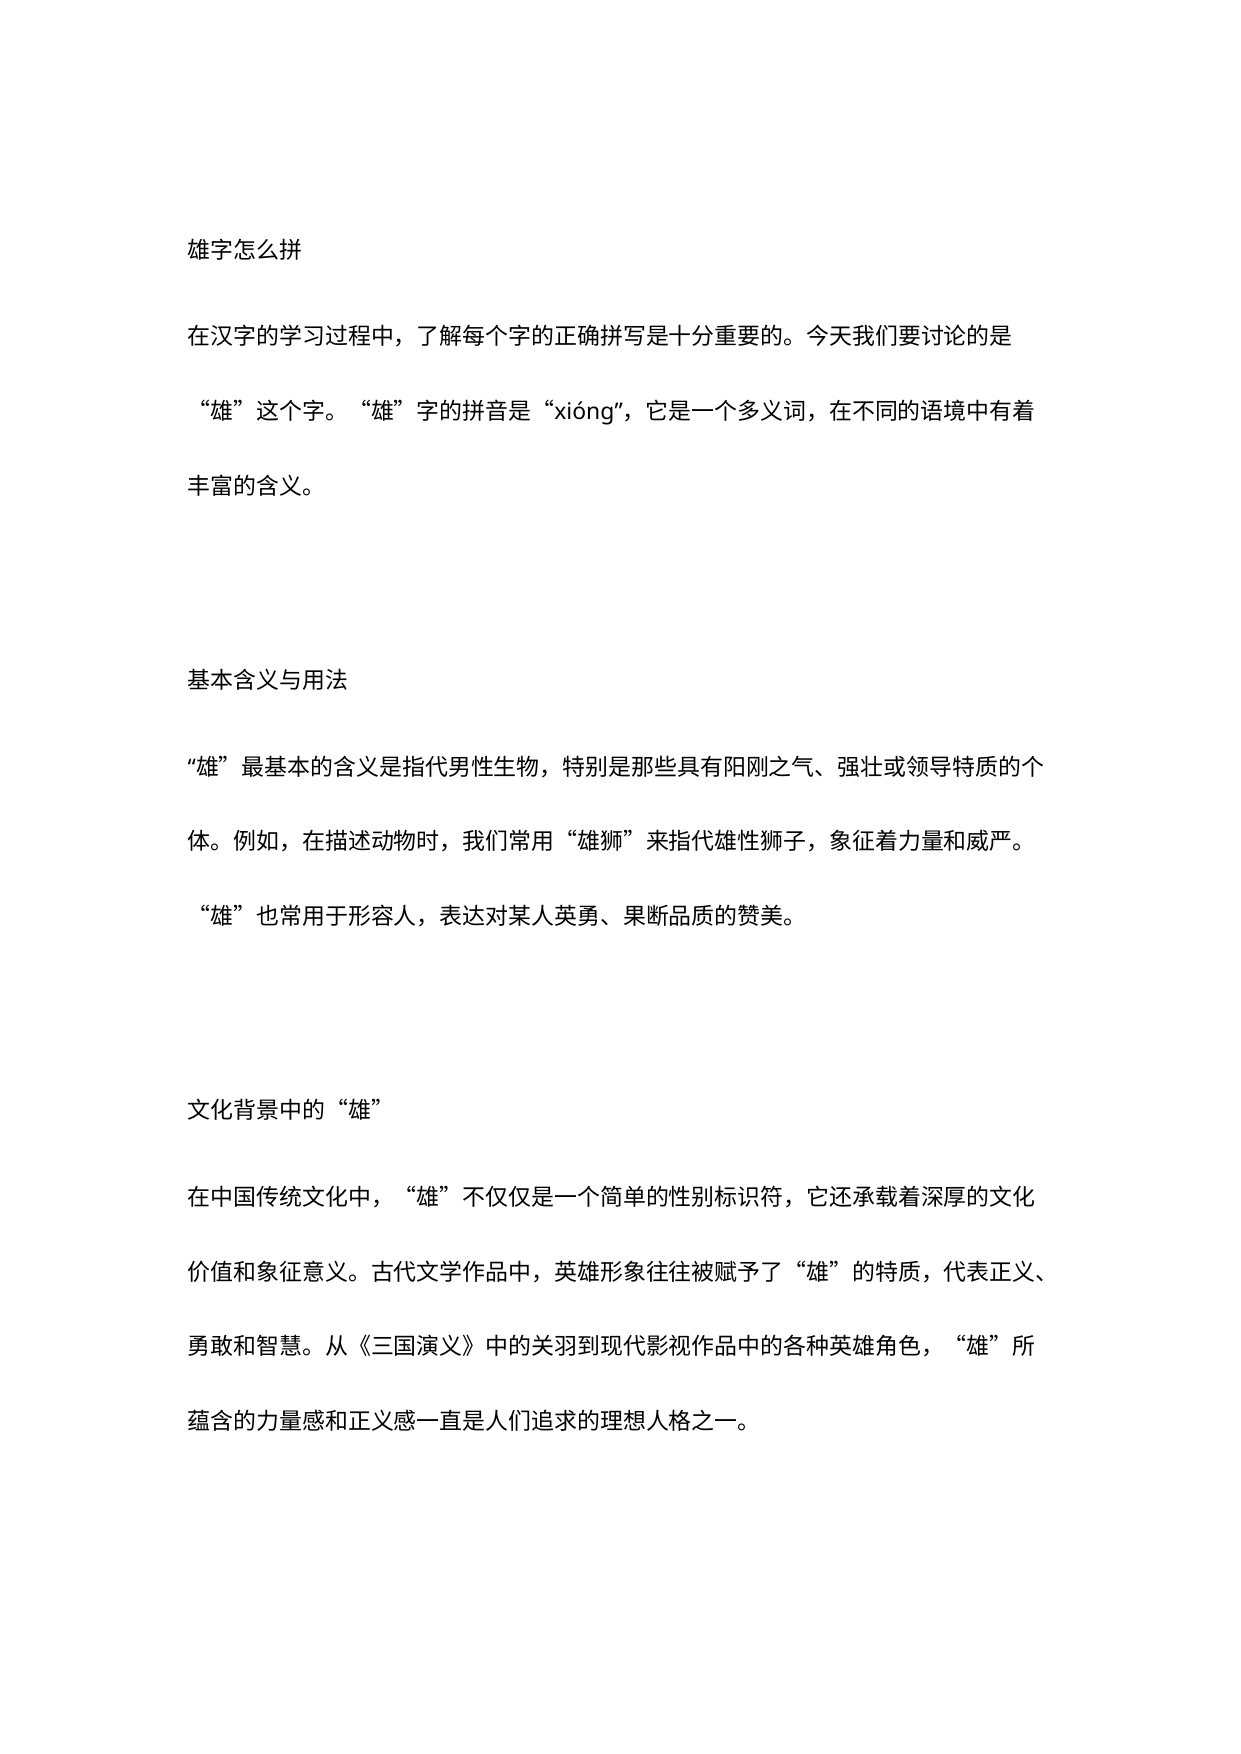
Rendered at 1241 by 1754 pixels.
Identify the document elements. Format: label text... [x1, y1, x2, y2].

text 在汉字的学习过程中，了解每个字的正确拼写是十分重要的。今天我们要讨论的是“雄”这个字。“雄”字的拼音是“xióng”，它是一个多义词，在不同的语境中有着丰富的含义。 [187, 302, 1053, 517]
text “雄”最基本的含义是指代男性生物，特别是那些具有阳刚之气、强壮或领导特质的个体。例如，在描述动物时，我们常用“雄狮”来指代雄性狮子，象征着力量和威严。“雄”也常用于形容人，表达对某人英勇、果断品质的赞美。 [187, 733, 1053, 947]
text 文化背景中的“雄” [187, 1076, 1053, 1141]
text 雄字怎么拼 [187, 216, 1053, 281]
text 在中国传统文化中，“雄”不仅仅是一个简单的性别标识符，它还承载着深厚的文化价值和象征意义。古代文学作品中，英雄形象往往被赋予了“雄”的特质，代表正义、勇敢和智慧。从《三国演义》中的关羽到现代影视作品中的各种英雄角色，“雄”所蕴含的力量感和正义感一直是人们追求的理想人格之一。 [187, 1163, 1053, 1452]
text 基本含义与用法 [187, 646, 1053, 711]
